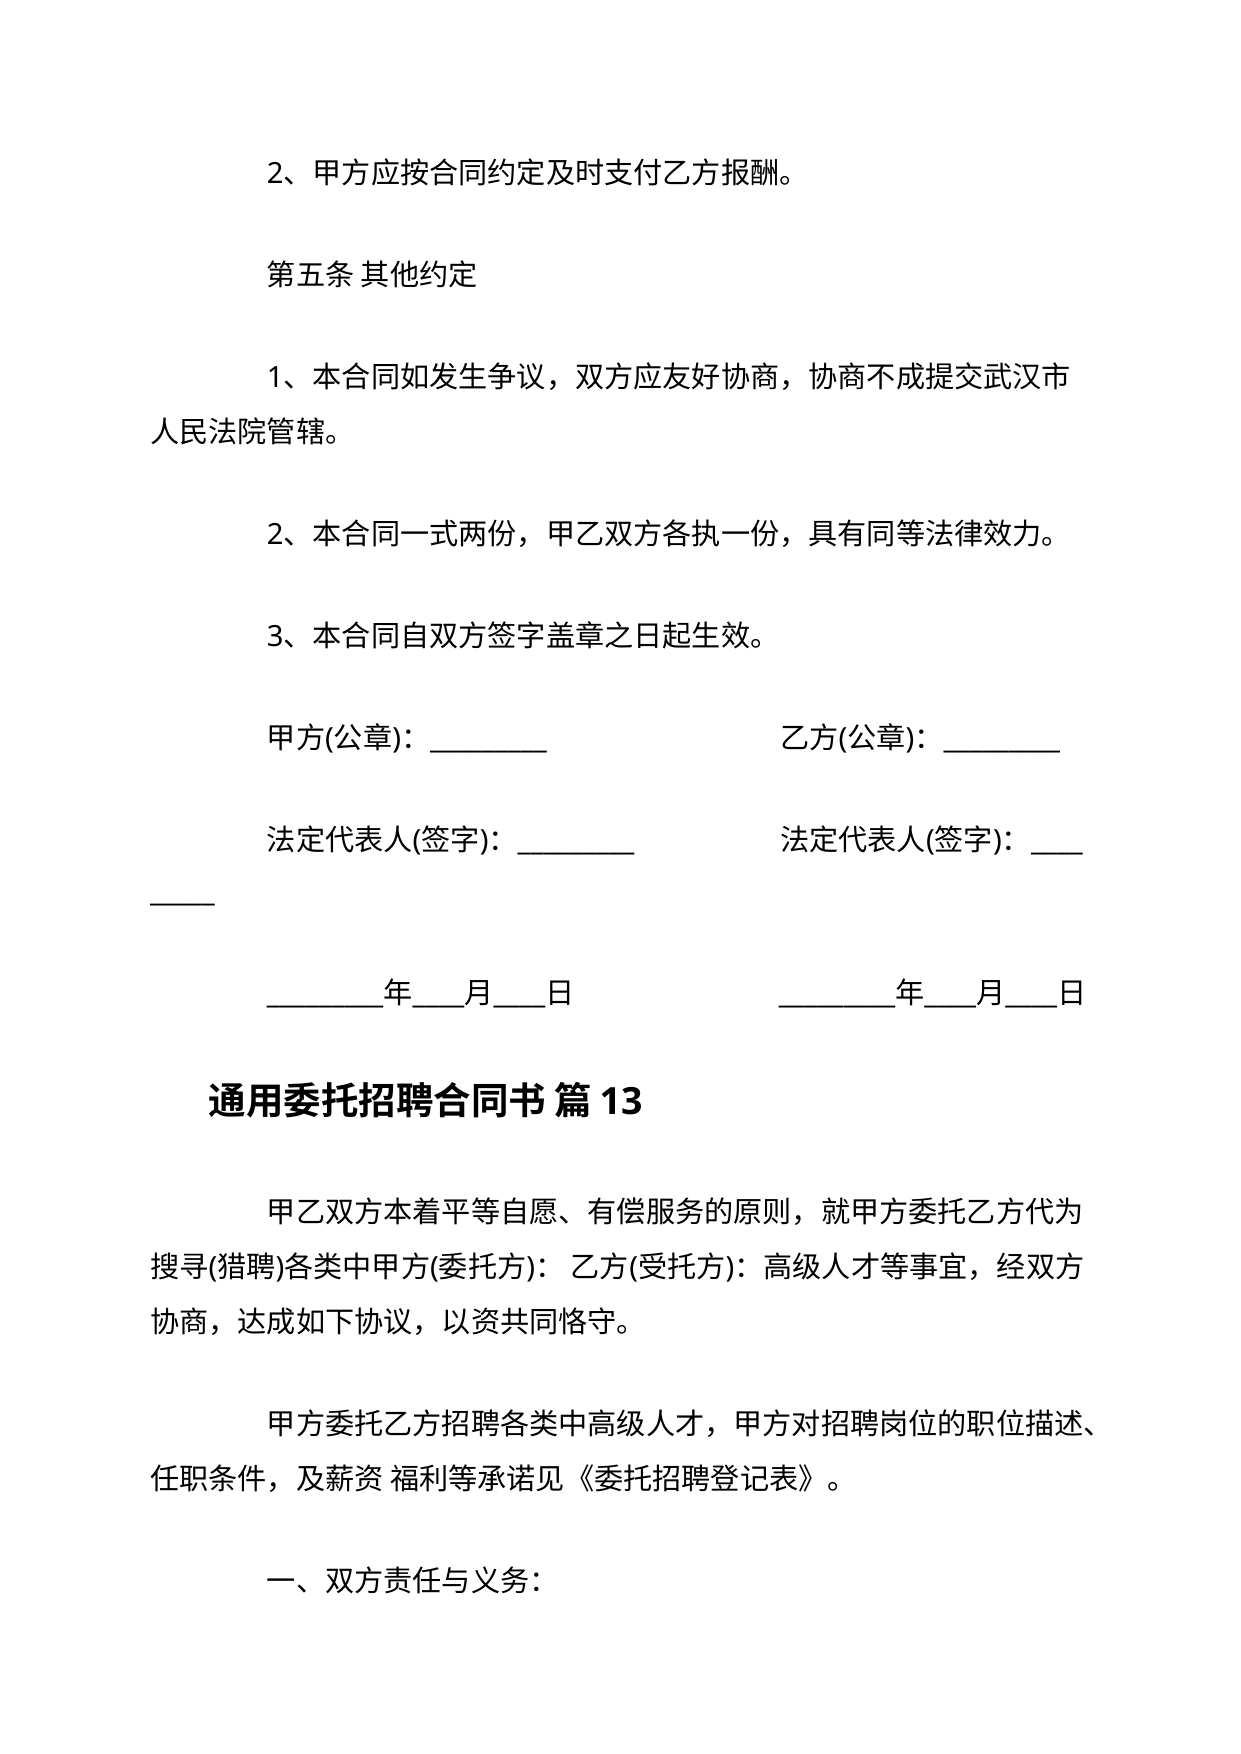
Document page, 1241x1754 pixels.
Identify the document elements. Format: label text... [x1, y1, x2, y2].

text 一、双方责任与义务： [150, 1557, 1090, 1599]
text 3、本合同自双方签字盖章之日起生效。 [150, 612, 1090, 655]
text 2、甲方应按合同约定及时支付乙方报酬。 [150, 150, 1090, 192]
text 通用委托招聘合同书 篇13 [150, 1071, 1090, 1126]
text _________年____月____日 _________年____月____日 [150, 969, 1090, 1012]
text 2、本合同一式两份，甲乙双方各执一份，具有同等法律效力。 [150, 511, 1090, 553]
text 法定代表人(签字)：_________ 法定代表人(签字)：_________ [150, 816, 1090, 910]
text 甲方(公章)：_________ 乙方(公章)：_________ [150, 714, 1090, 757]
text 1、本合同如发生争议，双方应友好协商，协商不成提交武汉市人民法院管辖。 [150, 354, 1090, 451]
text 甲方委托乙方招聘各类中高级人才，甲方对招聘岗位的职位描述、任职条件，及薪资 福利等承诺见《委托招聘登记表》。 [150, 1400, 1090, 1498]
text 第五条 其他约定 [150, 252, 1090, 294]
text 甲乙双方本着平等自愿、有偿服务的原则，就甲方委托乙方代为搜寻(猎聘)各类中甲方(委托方)： 乙方(受托方)：高级人才等事宜，经双方协商，达成如下协议，以资共同恪守。 [150, 1189, 1090, 1341]
